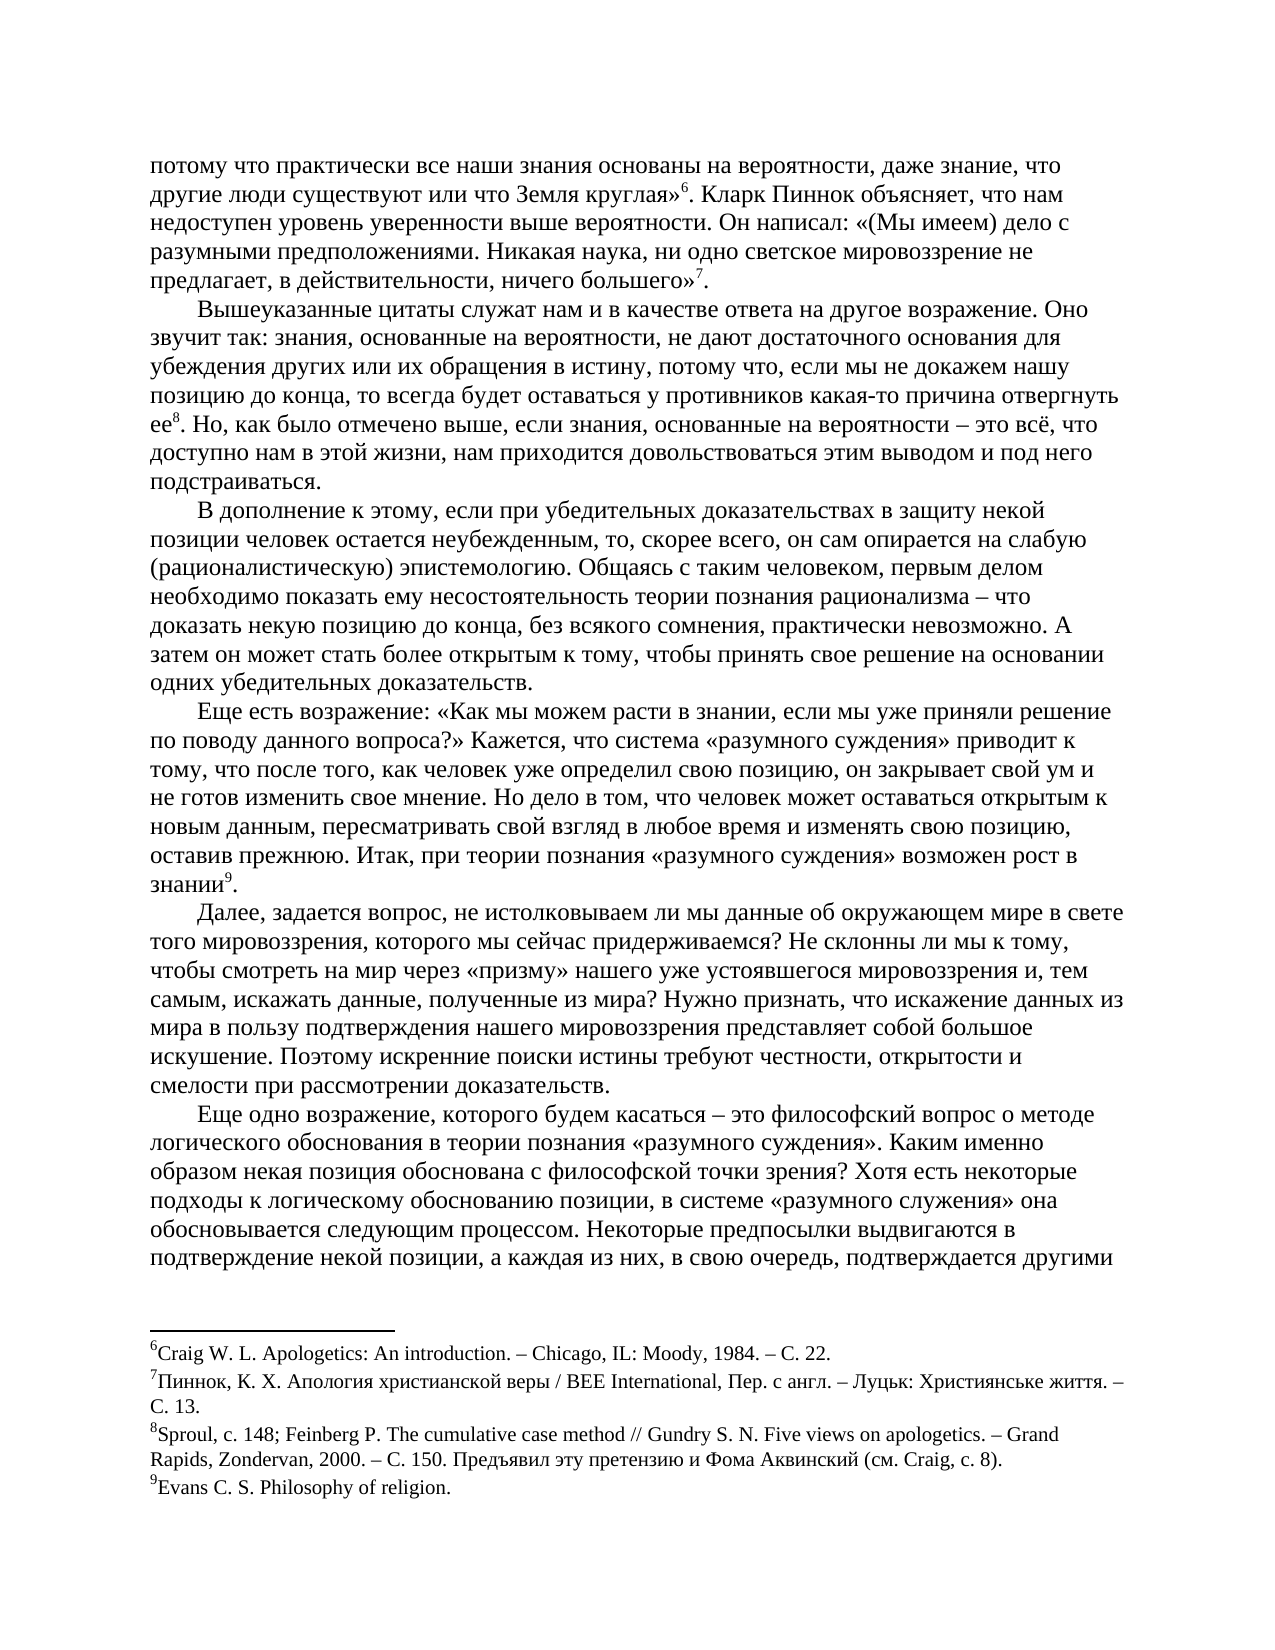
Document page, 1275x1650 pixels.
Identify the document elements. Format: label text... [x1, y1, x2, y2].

text Далее, задается вопрос, не истолковываем ли мы данные об окружающем мире в свете того мировоззрения, которого мы сейчас придерживаемся? Не склонны ли мы к тому, чтобы смотреть на мир через «призму» нашего уже устоявшегося мировоззрения и, тем самым, искажать данные, полученные из мира? Нужно признать, что искажение данных из мира в пользу подтверждения нашего мировоззрения представляет собой большое искушение. Поэтому искренние поиски истины требуют честности, открытости и смелости при рассмотрении доказательств. [150, 897, 1125, 1099]
text Вышеуказанные цитаты служат нам и в качестве ответа на другое возражение. Оно звучит так: знания, основанные на вероятности, не дают достаточного основания для убеждения других или их обращения в истину, потому что, если мы не докажем нашу позицию до конца, то всегда будет оставаться у противников какая-то причина отвергнуть ее. Но, как было отмечено выше, если знания, основанные на вероятности – это всё, что доступно нам в этой жизни, нам приходится довольствоваться этим выводом и под него подстраиваться. [150, 294, 1125, 495]
text Еще есть возражение: «Как мы можем расти в знании, если мы уже приняли решение по поводу данного вопроса?» Кажется, что система «разумного суждения» приводит к тому, что после того, как человек уже определил свою позицию, он закрывает свой ум и не готов изменить свое мнение. Но дело в том, что человек может оставаться открытым к новым данным, пересматривать свой взгляд в любое время и изменять свою позицию, оставив прежнюю. Итак, при теории познания «разумного суждения» возможен рост в знании. [150, 696, 1125, 897]
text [150, 1099, 1125, 1271]
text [150, 150, 1125, 294]
text В дополнение к этому, если при убедительных доказательствах в защиту некой позиции человек остается неубежденным, то, скорее всего, он сам опирается на слабую (рационалистическую) эпистемологию. Общаясь с таким человеком, первым делом необходимо показать ему несостоятельность теории познания рационализма – что доказать некую позицию до конца, без всякого сомнения, практически невозможно. А затем он может стать более открытым к тому, чтобы принять свое решение на основании одних убедительных доказательств. [150, 495, 1125, 696]
